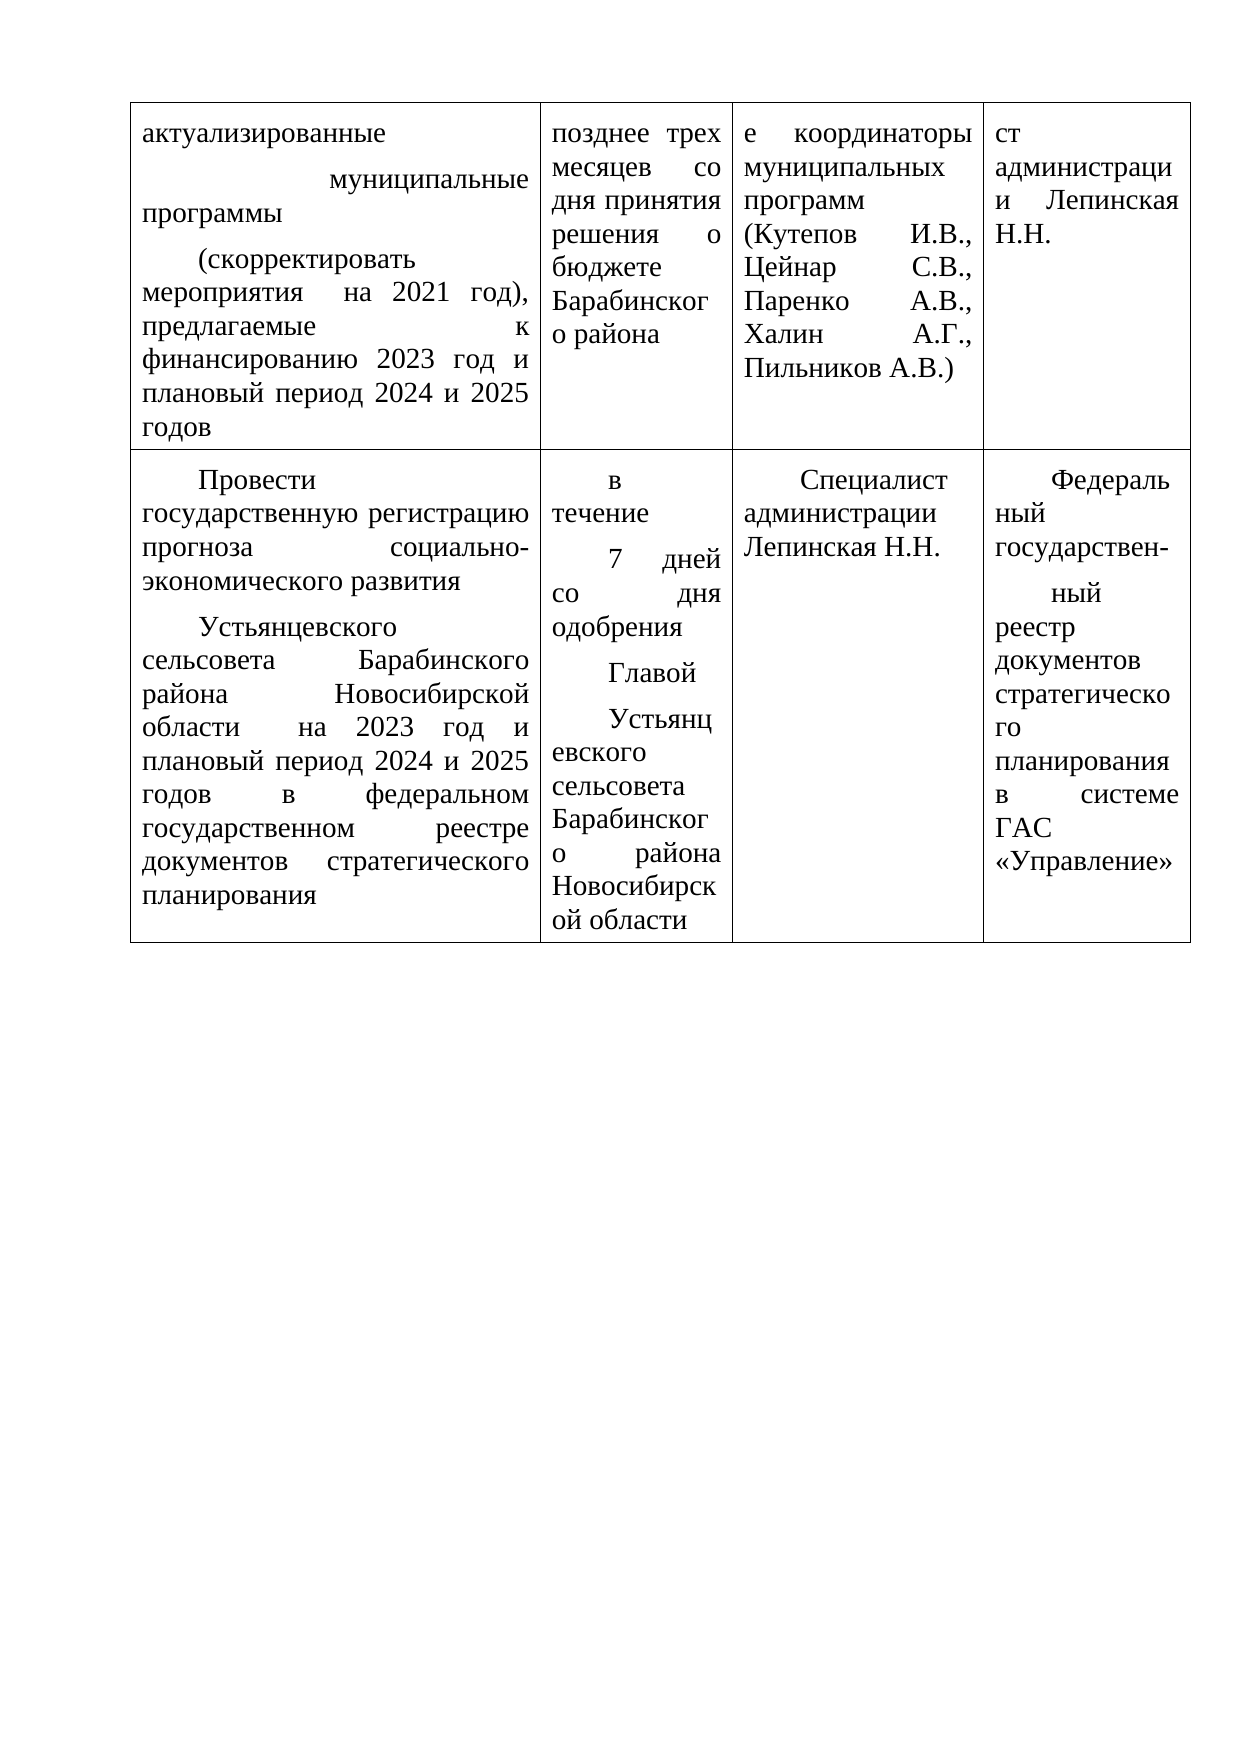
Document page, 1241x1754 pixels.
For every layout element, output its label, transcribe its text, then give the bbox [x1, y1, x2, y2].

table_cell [131, 103, 540, 448]
table_cell Федеральный государствен- ный реестр документов стратегического планирования в системе ГАС «Управление» [984, 450, 1190, 942]
table_cell Провести государственную регистрацию прогноза социально-экономического развития Устьянцевского сельсовета Барабинского района Новосибирской области на 2023 год и плановый период 2024 и 2025 годов в федеральном государственном реестре документов стратегического планирования [131, 450, 540, 942]
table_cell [733, 103, 983, 448]
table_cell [541, 103, 732, 448]
table_cell Специалист администрации Лепинская Н.Н. [733, 450, 983, 942]
table_cell в течение 7 дней со дня одобрения Главой Устьянцевского сельсовета Барабинского района Новосибирской области [541, 450, 732, 942]
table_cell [984, 103, 1190, 448]
